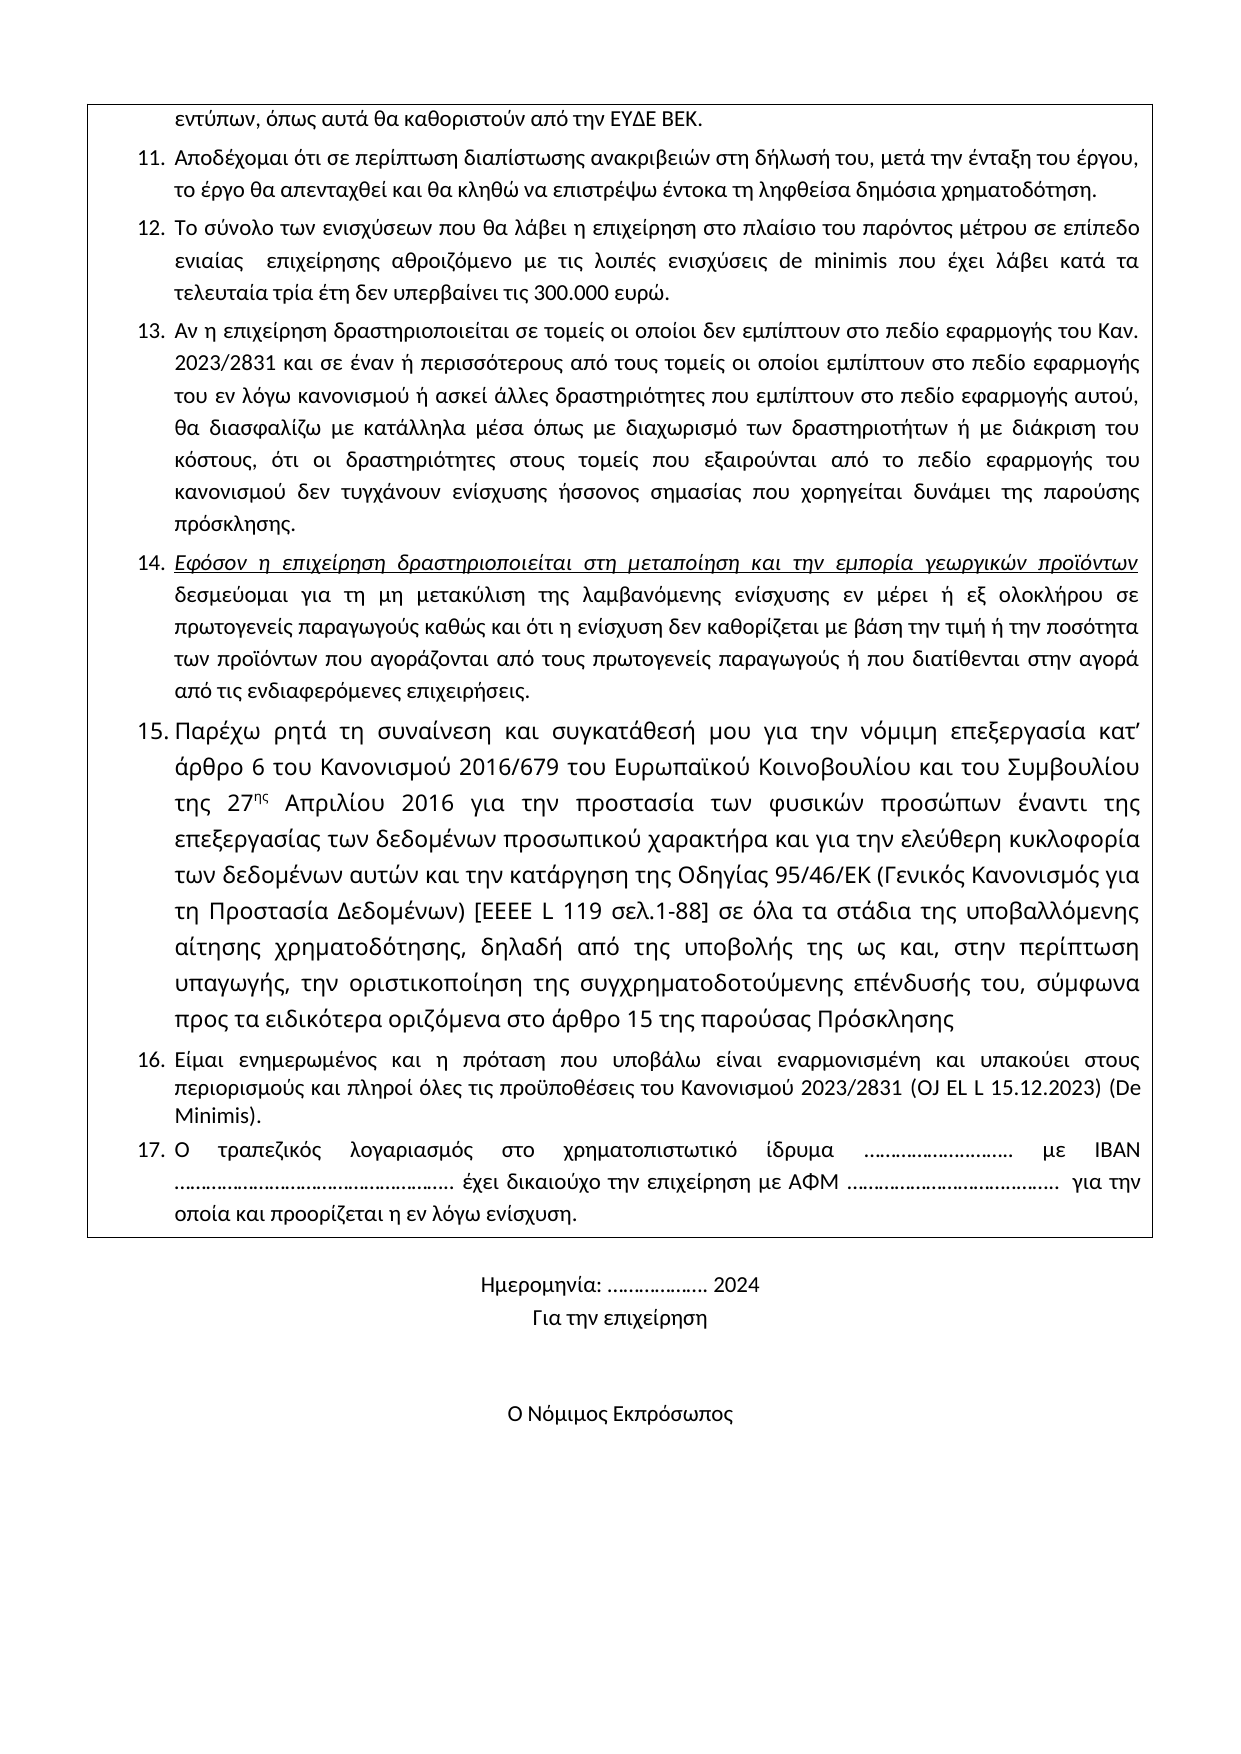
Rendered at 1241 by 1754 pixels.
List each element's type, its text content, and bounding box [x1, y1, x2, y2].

text Ημερομηνία: ………………. 2024 [187, 1271, 1053, 1298]
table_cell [88, 105, 1152, 1237]
text Ο Νόμιμος Εκπρόσωπος [187, 1399, 1053, 1427]
text Για την επιχείρηση [187, 1303, 1053, 1331]
